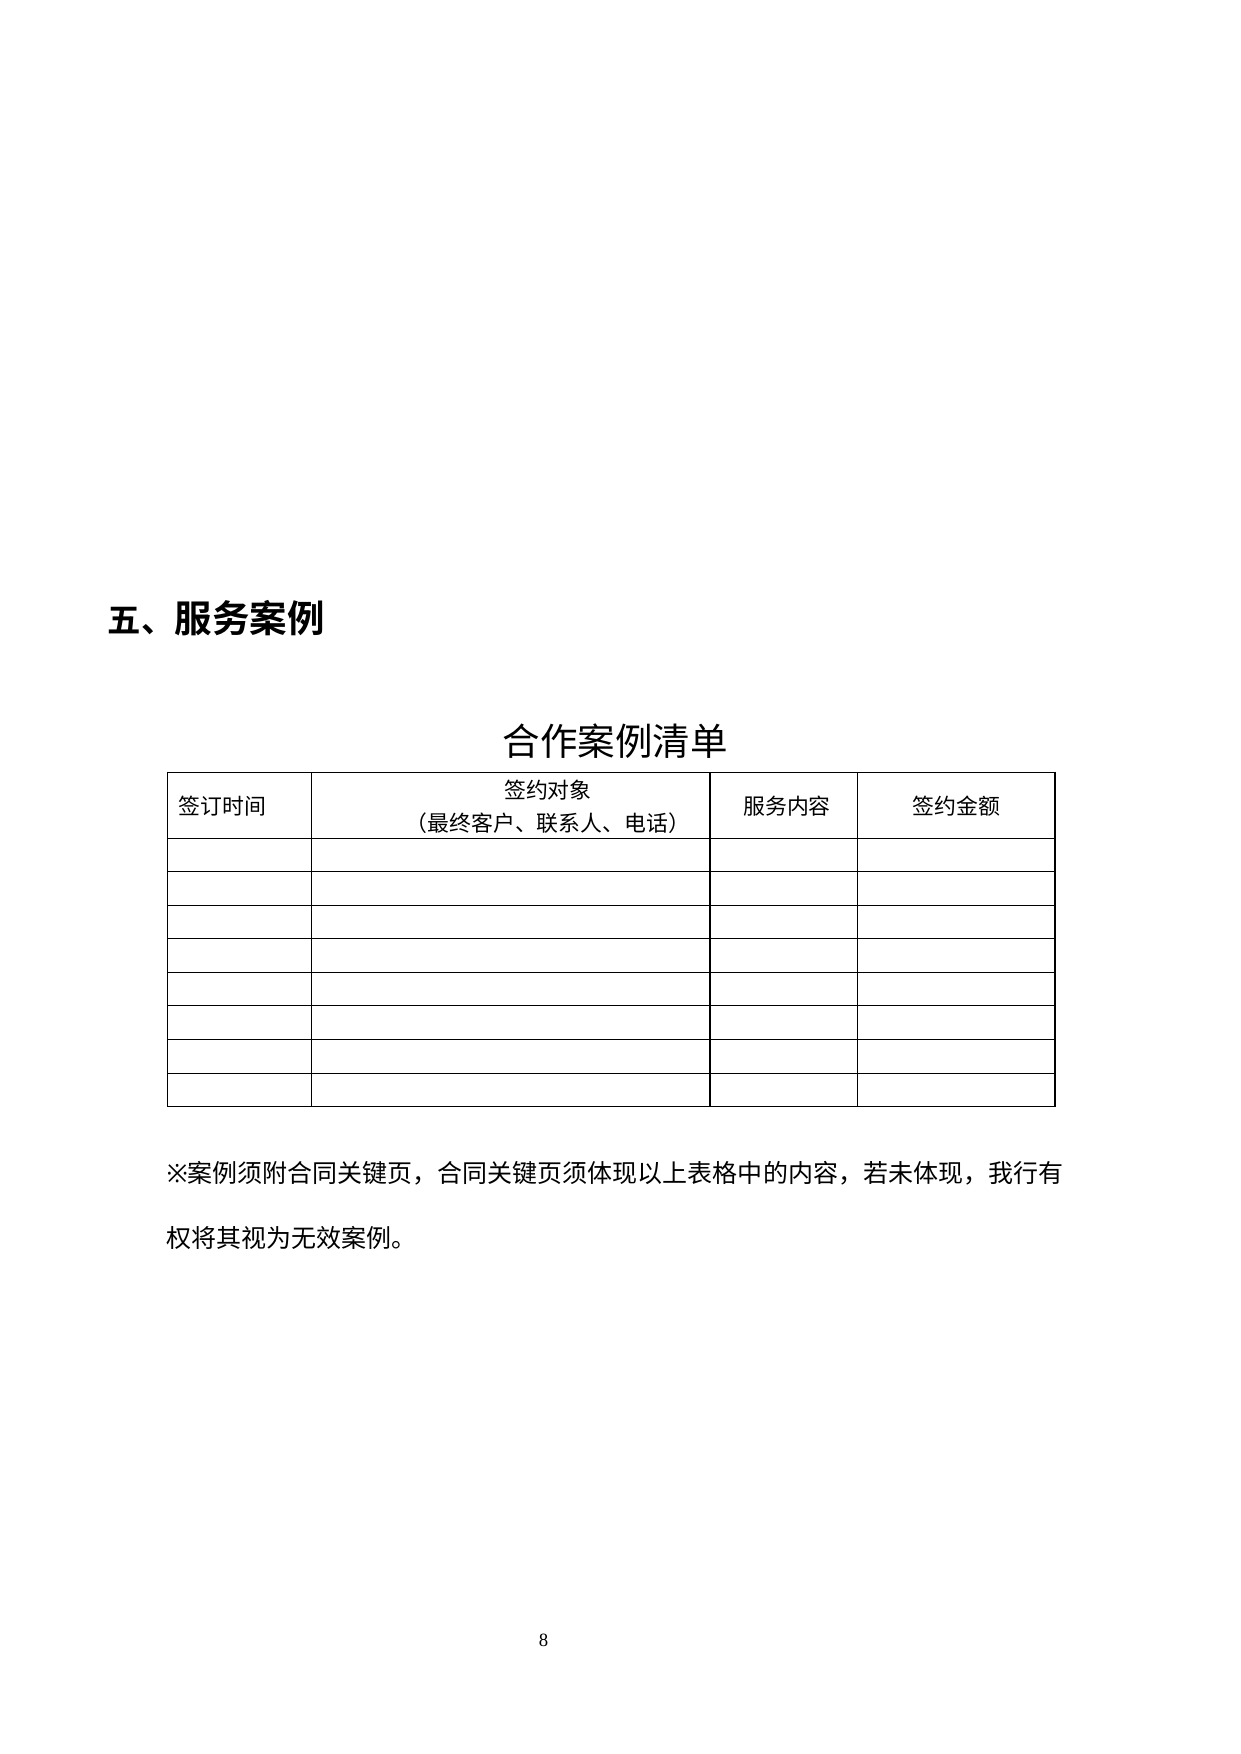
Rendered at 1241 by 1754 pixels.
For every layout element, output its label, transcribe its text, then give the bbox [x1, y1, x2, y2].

table_cell [711, 906, 857, 938]
table_cell [312, 1074, 709, 1106]
table_cell [711, 839, 857, 871]
table_cell [168, 872, 311, 905]
table_cell [858, 1040, 1054, 1072]
table_cell [858, 939, 1054, 972]
table_cell [858, 839, 1054, 871]
table_cell [312, 973, 709, 1005]
table_cell [312, 1006, 709, 1039]
subtitle 服务案例 [108, 583, 1063, 648]
table_cell [168, 906, 311, 938]
table_cell [168, 1040, 311, 1072]
table_cell [711, 939, 857, 972]
table_cell [312, 1040, 709, 1072]
table_cell [168, 939, 311, 972]
table_cell [858, 1006, 1054, 1039]
table_cell [711, 973, 857, 1005]
table_cell [168, 1006, 311, 1039]
table_header 服务内容 [711, 773, 857, 838]
table_cell [312, 872, 709, 905]
table_cell [858, 1074, 1054, 1106]
table_cell [168, 1074, 311, 1106]
table_cell [312, 839, 709, 871]
table_cell [858, 872, 1054, 905]
table_cell [858, 906, 1054, 938]
table_header 签约对象 （最终客户、联系人、电话） [312, 773, 709, 838]
table_cell [312, 939, 709, 972]
table_header 签订时间 [168, 773, 311, 838]
table_cell [711, 872, 857, 905]
table_cell [168, 973, 311, 1005]
table_cell [711, 1006, 857, 1039]
text ※案例须附合同关键页，合同关键页须体现以上表格中的内容，若未体现，我行有权将其视为无效案例。 [167, 1139, 1063, 1269]
text 合作案例清单 [167, 707, 1063, 772]
table_cell [168, 839, 311, 871]
table_cell [858, 973, 1054, 1005]
table_cell [312, 906, 709, 938]
table_header 签约金额 [858, 773, 1054, 838]
table_cell [711, 1074, 857, 1106]
table_cell [711, 1040, 857, 1072]
